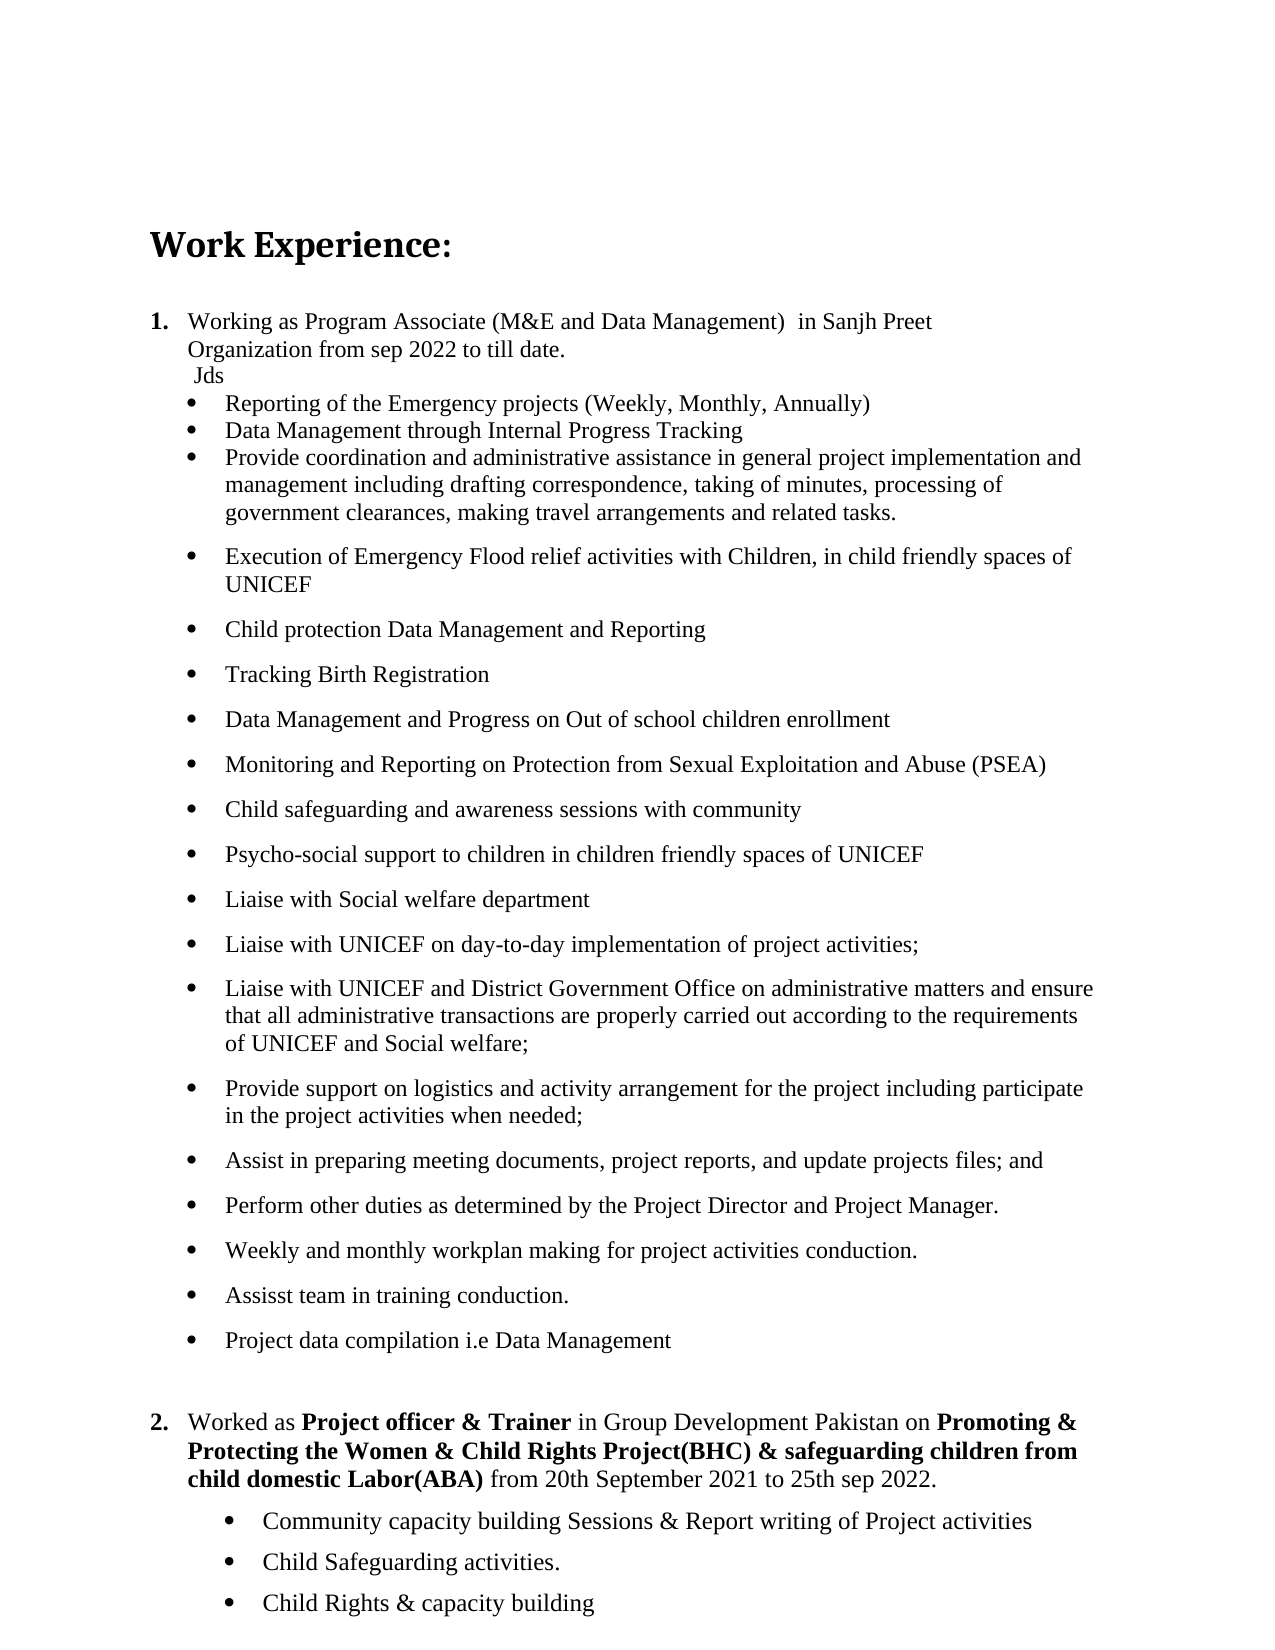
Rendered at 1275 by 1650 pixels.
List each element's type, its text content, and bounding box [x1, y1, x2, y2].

list Assisst team in training conduction. [187, 1281, 1139, 1308]
list Provide coordination and administrative assistance in general project implementation and management including drafting correspondence, taking of minutes, processing of government clearances, making travel arrangements and related tasks. [187, 444, 1122, 525]
list Child safeguarding and awareness sessions with community [187, 795, 1139, 822]
list Child Rights & capacity building [225, 1588, 1139, 1617]
list Liaise with UNICEF and District Government Office on administrative matters and ensure that all administrative transactions are properly carried out according to the requirements of UNICEF and Social welfare; [187, 975, 1103, 1056]
list Provide support on logistics and activity arrangement for the project including participate in the project activities when needed; [187, 1074, 1107, 1128]
list Jds [187, 362, 983, 389]
list Data Management through Internal Progress Tracking [187, 417, 1122, 444]
list Tracking Birth Registration [187, 660, 1139, 687]
subtitle Work Experience: [150, 223, 1139, 267]
list Data Management and Progress on Out of school children enrollment [187, 705, 1139, 733]
list Liaise with UNICEF on day-to-day implementation of project activities; [187, 930, 1139, 957]
list Execution of Emergency Flood relief activities with Children, in child friendly spaces of UNICEF [187, 543, 1073, 597]
list Liaise with Social welfare department [187, 885, 1139, 912]
list Child Safeguarding activities. [225, 1547, 1139, 1576]
list Weekly and monthly workplan making for project activities conduction. [187, 1236, 1139, 1263]
list Child protection Data Management and Reporting [187, 615, 1139, 642]
list Project data compilation i.e Data Management [187, 1326, 1139, 1353]
list Monitoring and Reporting on Protection from Sexual Exploitation and Abuse (PSEA) [187, 750, 1139, 778]
list Perform other duties as determined by the Project Director and Project Manager. [187, 1191, 1139, 1218]
list Working as Program Associate (M&E and Data Management) in Sanjh Preet Organization from sep 2022 to till date. [150, 307, 983, 362]
list Assist in preparing meeting documents, project reports, and update projects files; and [187, 1146, 1139, 1173]
list Reporting of the Emergency projects (Weekly, Monthly, Annually) [187, 389, 1122, 417]
list Community capacity building Sessions & Report writing of Project activities [225, 1506, 1139, 1535]
list Worked as Project officer & Trainer in Group Development Pakistan on Promoting & Protecting the Women & Child Rights Project(BHC) & safeguarding children from child domestic Labor(ABA) from 20th September 2021 to 25th sep 2022. [150, 1407, 1103, 1493]
list Psycho-social support to children in children friendly spaces of UNICEF [187, 840, 1139, 867]
